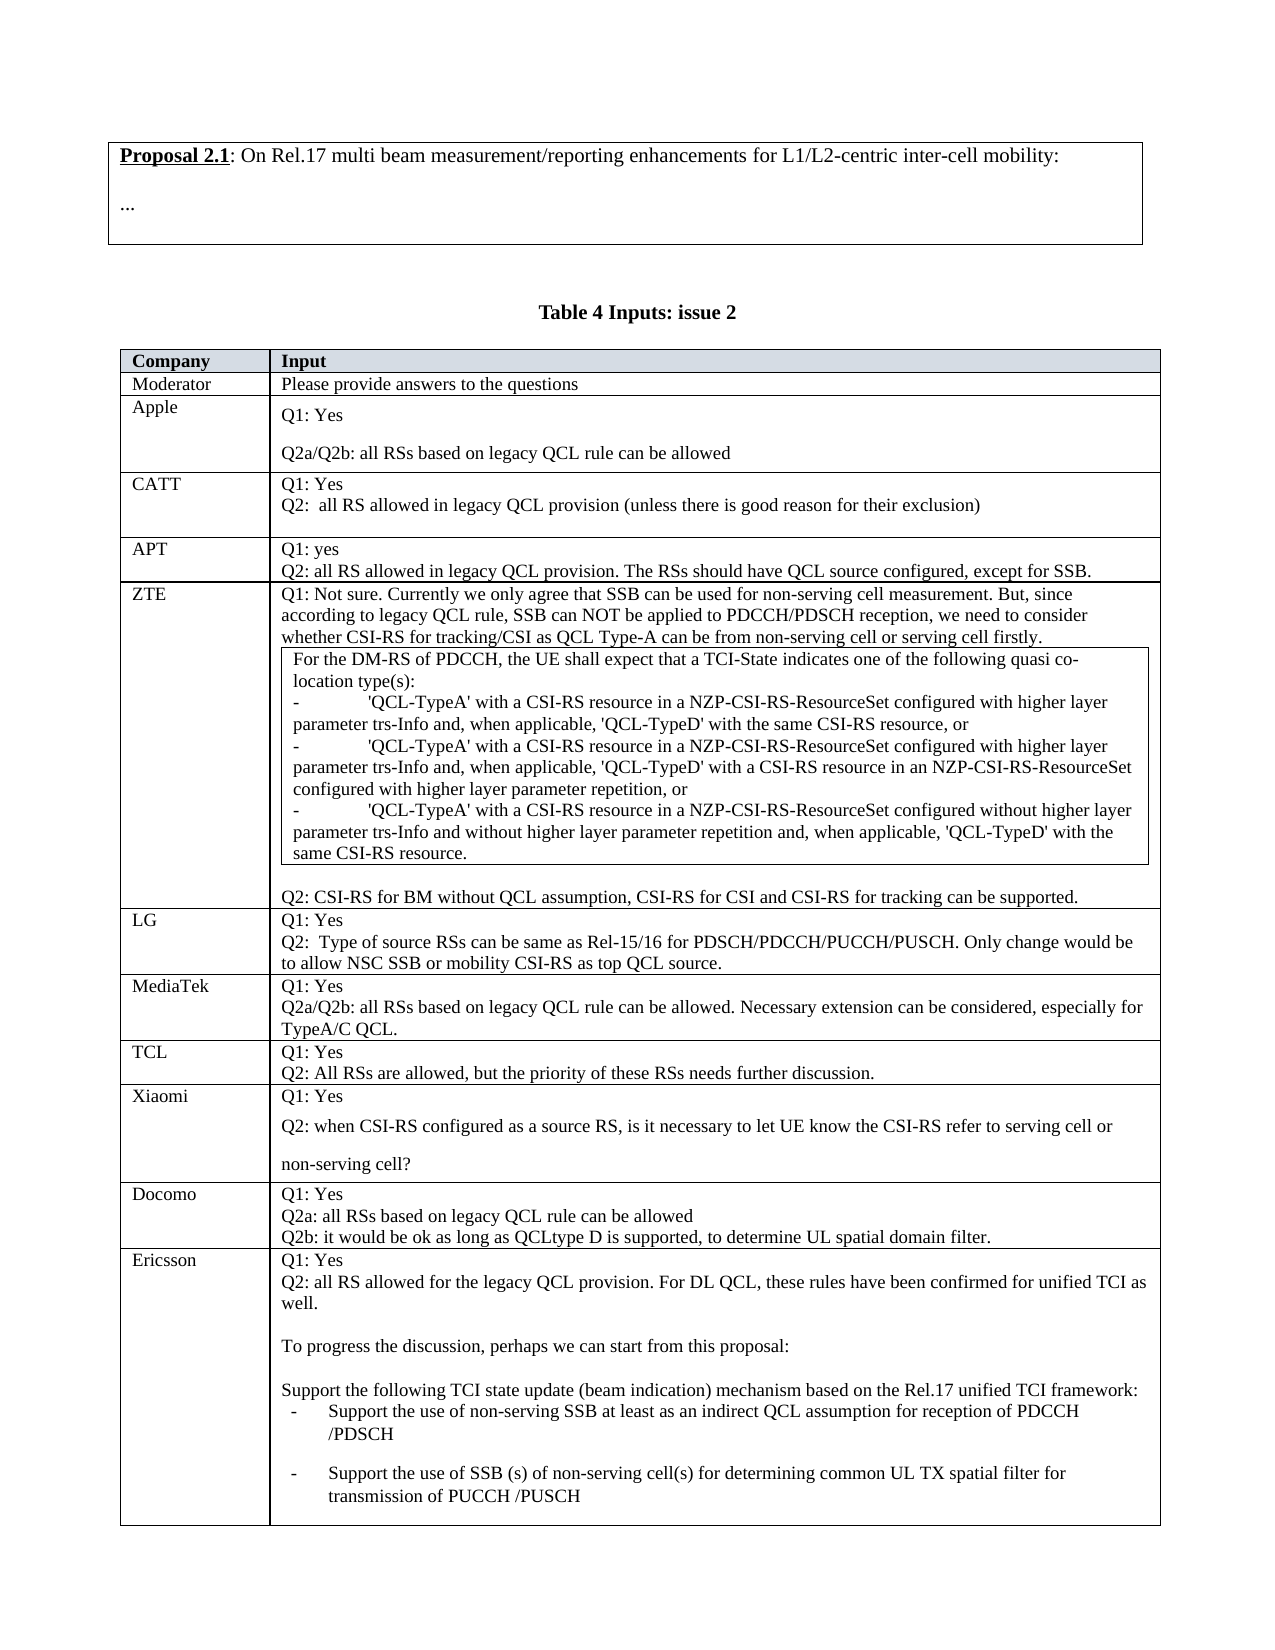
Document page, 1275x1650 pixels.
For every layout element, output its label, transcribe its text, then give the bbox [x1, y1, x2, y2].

table_cell MediaTek [121, 975, 269, 1039]
table_cell APT [121, 538, 269, 581]
table_cell Q1: Yes Q2a: all RSs based on legacy QCL rule can be allowed Q2b: it would be ok as long as QCLtype D is supported, to determine UL spatial domain filter. [271, 1183, 1160, 1248]
table_cell CATT [121, 473, 269, 537]
table_header Input [271, 350, 1160, 372]
table_cell Q1: Yes Q2: Type of source RSs can be same as Rel-15/16 for PDSCH/PDCCH/PUCCH/PUSCH. Only change would be to allow NSC SSB or mobility CSI-RS as top QCL source. [271, 909, 1160, 974]
table_cell Q1: Yes Q2a/Q2b: all RSs based on legacy QCL rule can be allowed [271, 396, 1160, 472]
table_header Proposal 2.1: On Rel.17 multi beam measurement/reporting enhancements for L1/L2-centric inter-cell mobility: ... [109, 143, 1142, 244]
table_cell Docomo [121, 1183, 269, 1248]
table_cell Q1: Yes Q2: when CSI-RS configured as a source RS, is it necessary to let UE know the CSI-RS refer to serving cell or non-serving cell? [271, 1085, 1160, 1182]
text Table 4 Inputs: issue 2 [120, 293, 1155, 331]
table_cell Q1: yes Q2: all RS allowed in legacy QCL provision. The RSs should have QCL source configured, except for SSB. [271, 538, 1160, 581]
table_cell Q1: Yes Q2: all RS allowed in legacy QCL provision (unless there is good reason for their exclusion) [271, 473, 1160, 537]
table_cell LG [121, 909, 269, 974]
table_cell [271, 1249, 1160, 1525]
table_header Company [121, 350, 269, 372]
table_cell Q1: Yes Q2: All RSs are allowed, but the priority of these RSs needs further discussion. [271, 1041, 1160, 1084]
table_cell Ericsson [121, 1249, 269, 1525]
table_cell TCL [121, 1041, 269, 1084]
table_cell Q1: Not sure. Currently we only agree that SSB can be used for non-serving cell measurement. But, since according to legacy QCL rule, SSB can NOT be applied to PDCCH/PDSCH reception, we need to consider whether CSI-RS for tracking/CSI as QCL Type-A can be from non-serving cell or serving cell firstly. Q2: CSI-RS for BM without QCL assumption, CSI-RS for CSI and CSI-RS for tracking can be supported. [271, 583, 1160, 908]
table_cell Apple [121, 396, 269, 472]
table_cell ZTE [121, 583, 269, 908]
table_cell Please provide answers to the questions [271, 373, 1160, 394]
table_cell Xiaomi [121, 1085, 269, 1182]
table_cell Q1: Yes Q2a/Q2b: all RSs based on legacy QCL rule can be allowed. Necessary extension can be considered, especially for TypeA/C QCL. [271, 975, 1160, 1039]
table_cell Moderator [121, 373, 269, 394]
